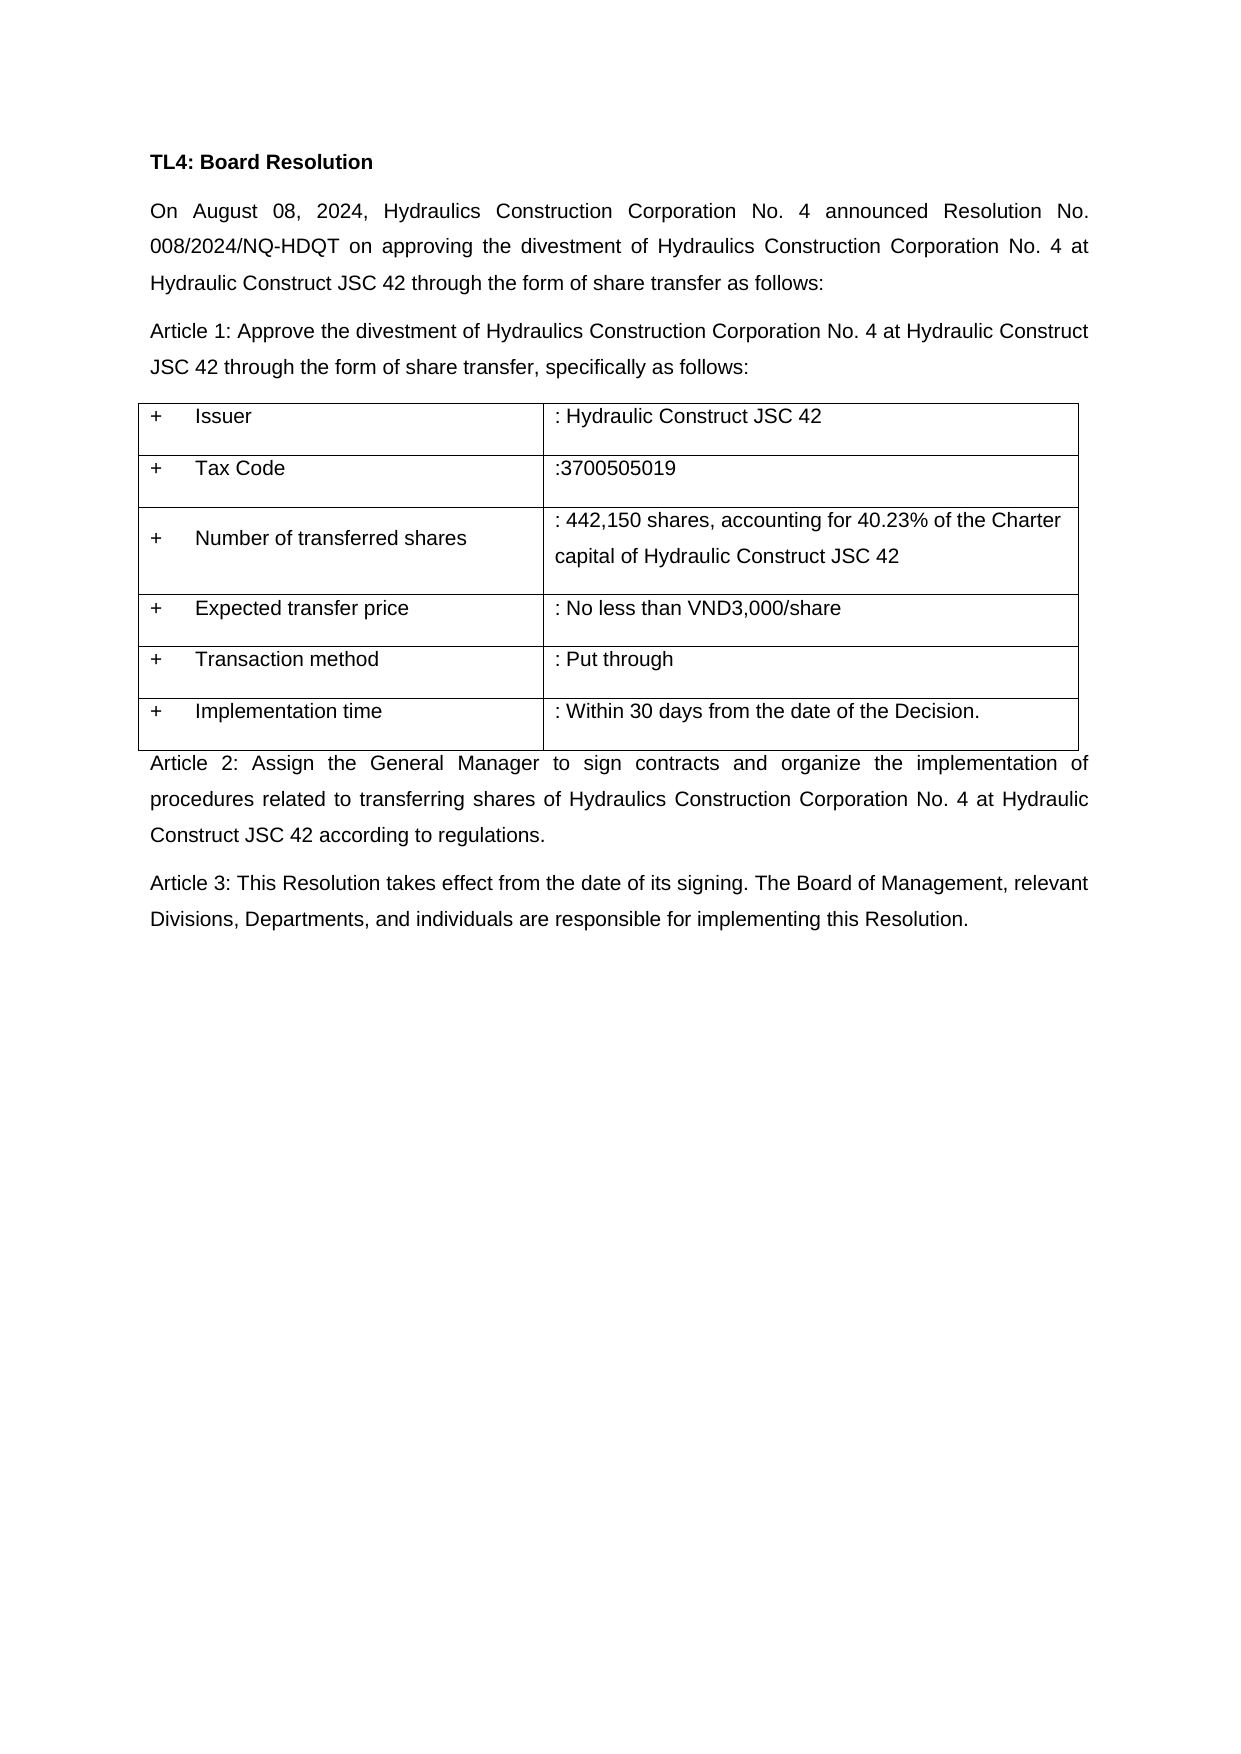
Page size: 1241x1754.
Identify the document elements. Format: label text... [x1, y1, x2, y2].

table_cell :3700505019 [544, 456, 1078, 507]
text On August 08, 2024, Hydraulics Construction Corporation No. 4 announced Resolution No. 008/2024/NQ-HDQT on approving the divestment of Hydraulics Construction Corporation No. 4 at Hydraulic Construct JSC 42 through the form of share transfer as follows: [150, 198, 1090, 294]
text Article 1: Approve the divestment of Hydraulics Construction Corporation No. 4 at Hydraulic Construct JSC 42 through the form of share transfer, specifically as follows: [150, 319, 1090, 379]
table_cell Implementation time [139, 699, 543, 750]
table_header : Hydraulic Construct JSC 42 [544, 404, 1078, 455]
table_cell : No less than VND3,000/share [544, 595, 1078, 646]
table_cell : Within 30 days from the date of the Decision. [544, 699, 1078, 750]
text TL4: Board Resolution [150, 150, 1090, 174]
table_cell : 442,150 shares, accounting for 40.23% of the Charter capital of Hydraulic Construct JSC 42 [544, 508, 1078, 594]
text Article 3: This Resolution takes effect from the date of its signing. The Board of Management, relevant Divisions, Departments, and individuals are responsible for implementing this Resolution. [150, 871, 1090, 931]
table_cell Number of transferred shares [139, 508, 543, 594]
table_cell Transaction method [139, 647, 543, 698]
table_header Issuer [139, 404, 543, 455]
table_cell : Put through [544, 647, 1078, 698]
text Article 2: Assign the General Manager to sign contracts and organize the implementation of procedures related to transferring shares of Hydraulics Construction Corporation No. 4 at Hydraulic Construct JSC 42 according to regulations. [150, 751, 1090, 847]
table_cell Tax Code [139, 456, 543, 507]
table_cell Expected transfer price [139, 595, 543, 646]
